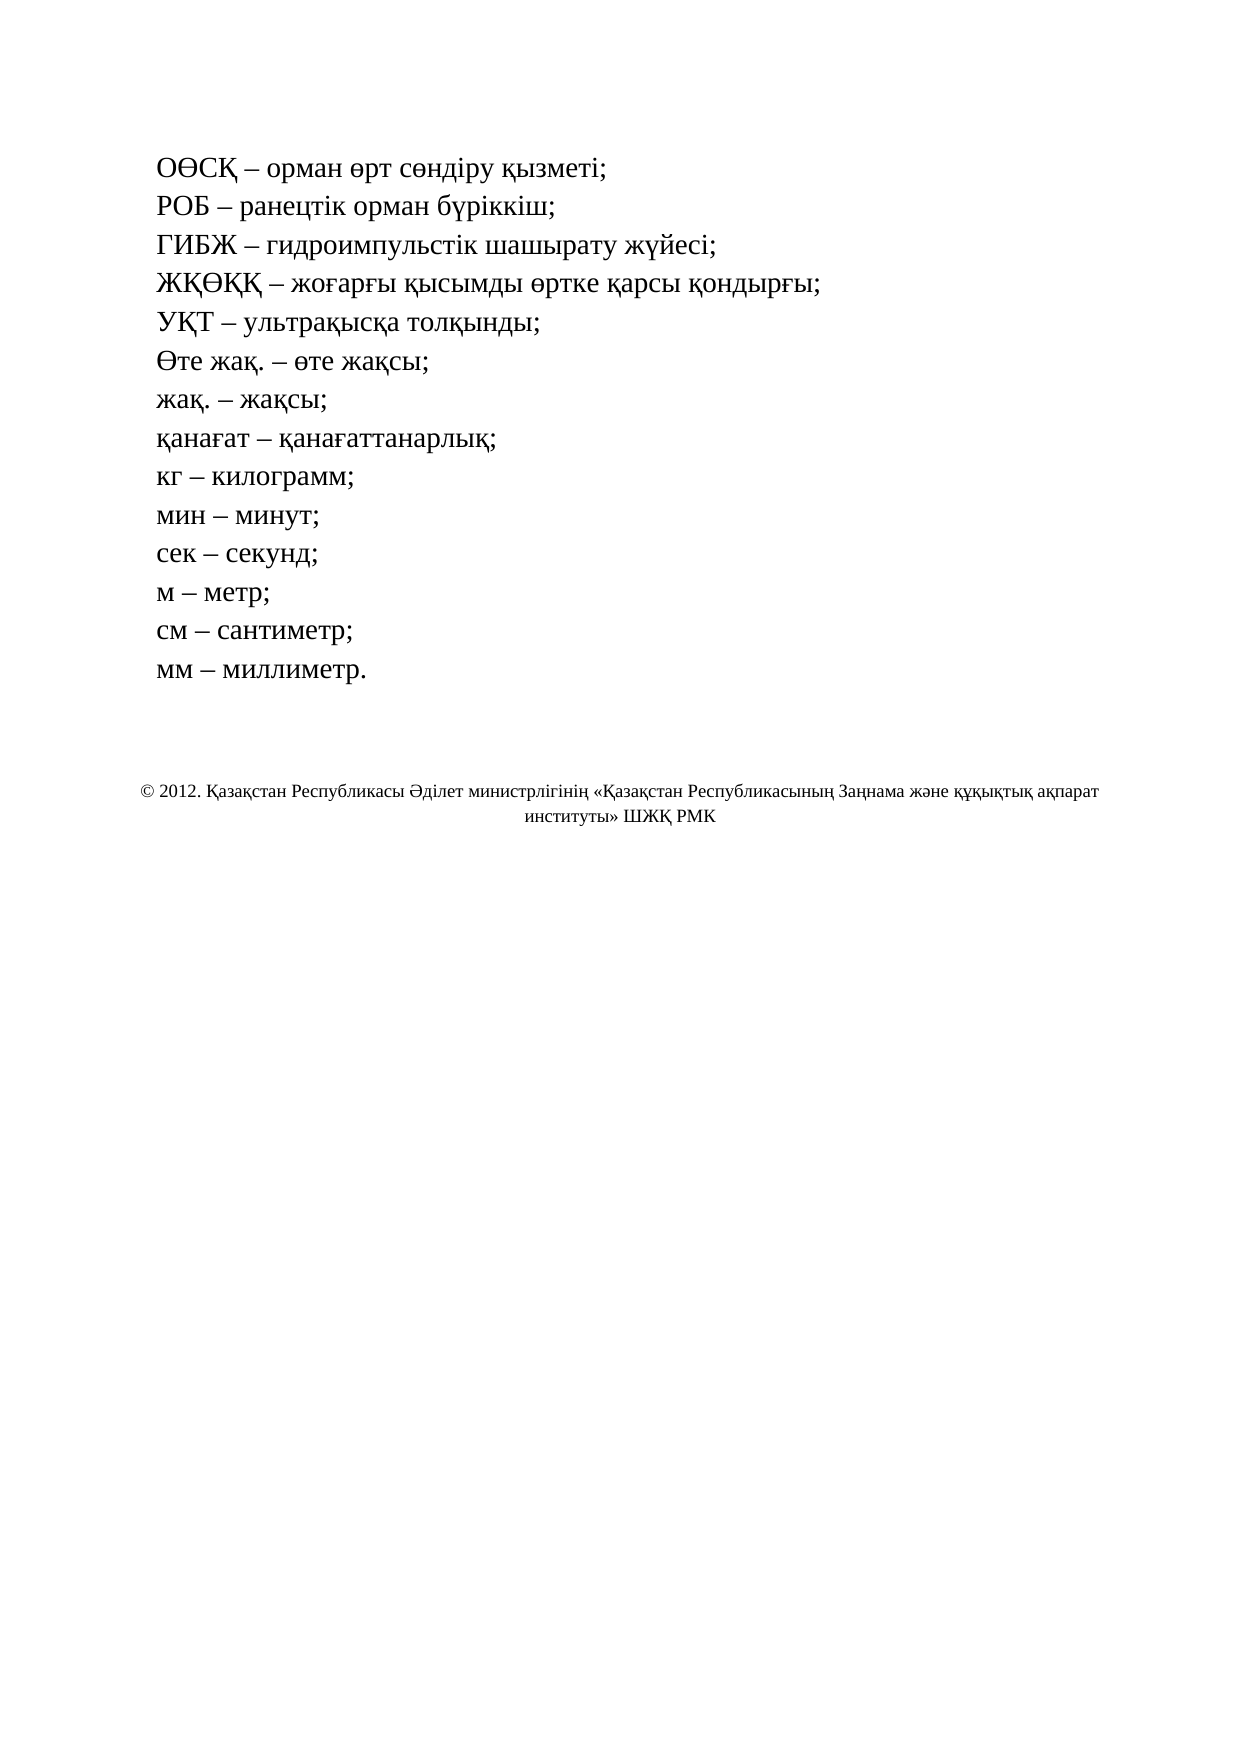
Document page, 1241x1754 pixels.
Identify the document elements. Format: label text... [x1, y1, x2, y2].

text ГИБЖ – гидроимпульстік шашырату жүйесі; [112, 227, 1128, 261]
text мм – миллиметр. [112, 651, 1128, 684]
text © 2012. Қазақстан Республикасы Әділет министрлігінің «Қазақстан Республикасының Заңнама және құқықтық ақпарат институты» ШЖҚ РМК [112, 780, 1128, 827]
text жақ. – жақсы; [112, 381, 1128, 415]
text ОӨСҚ – орман өрт сөндіру қызметі; [112, 150, 1128, 183]
text ЖҚӨҚҚ – жоғарғы қысымды өртке қарсы қондырғы; [112, 266, 1128, 299]
text мин – минут; [112, 497, 1128, 530]
text кг – килограмм; [112, 458, 1128, 492]
text қанағат – қанағаттанарлық; [112, 420, 1128, 453]
text м – метр; [112, 574, 1128, 607]
text см – сантиметр; [112, 612, 1128, 646]
text УҚТ – ультрақысқа толқынды; [112, 304, 1128, 338]
text РОБ – ранецтік орман бүріккіш; [112, 188, 1128, 222]
text сек – секунд; [112, 535, 1128, 569]
text Өте жақ. – өте жақсы; [112, 343, 1128, 376]
